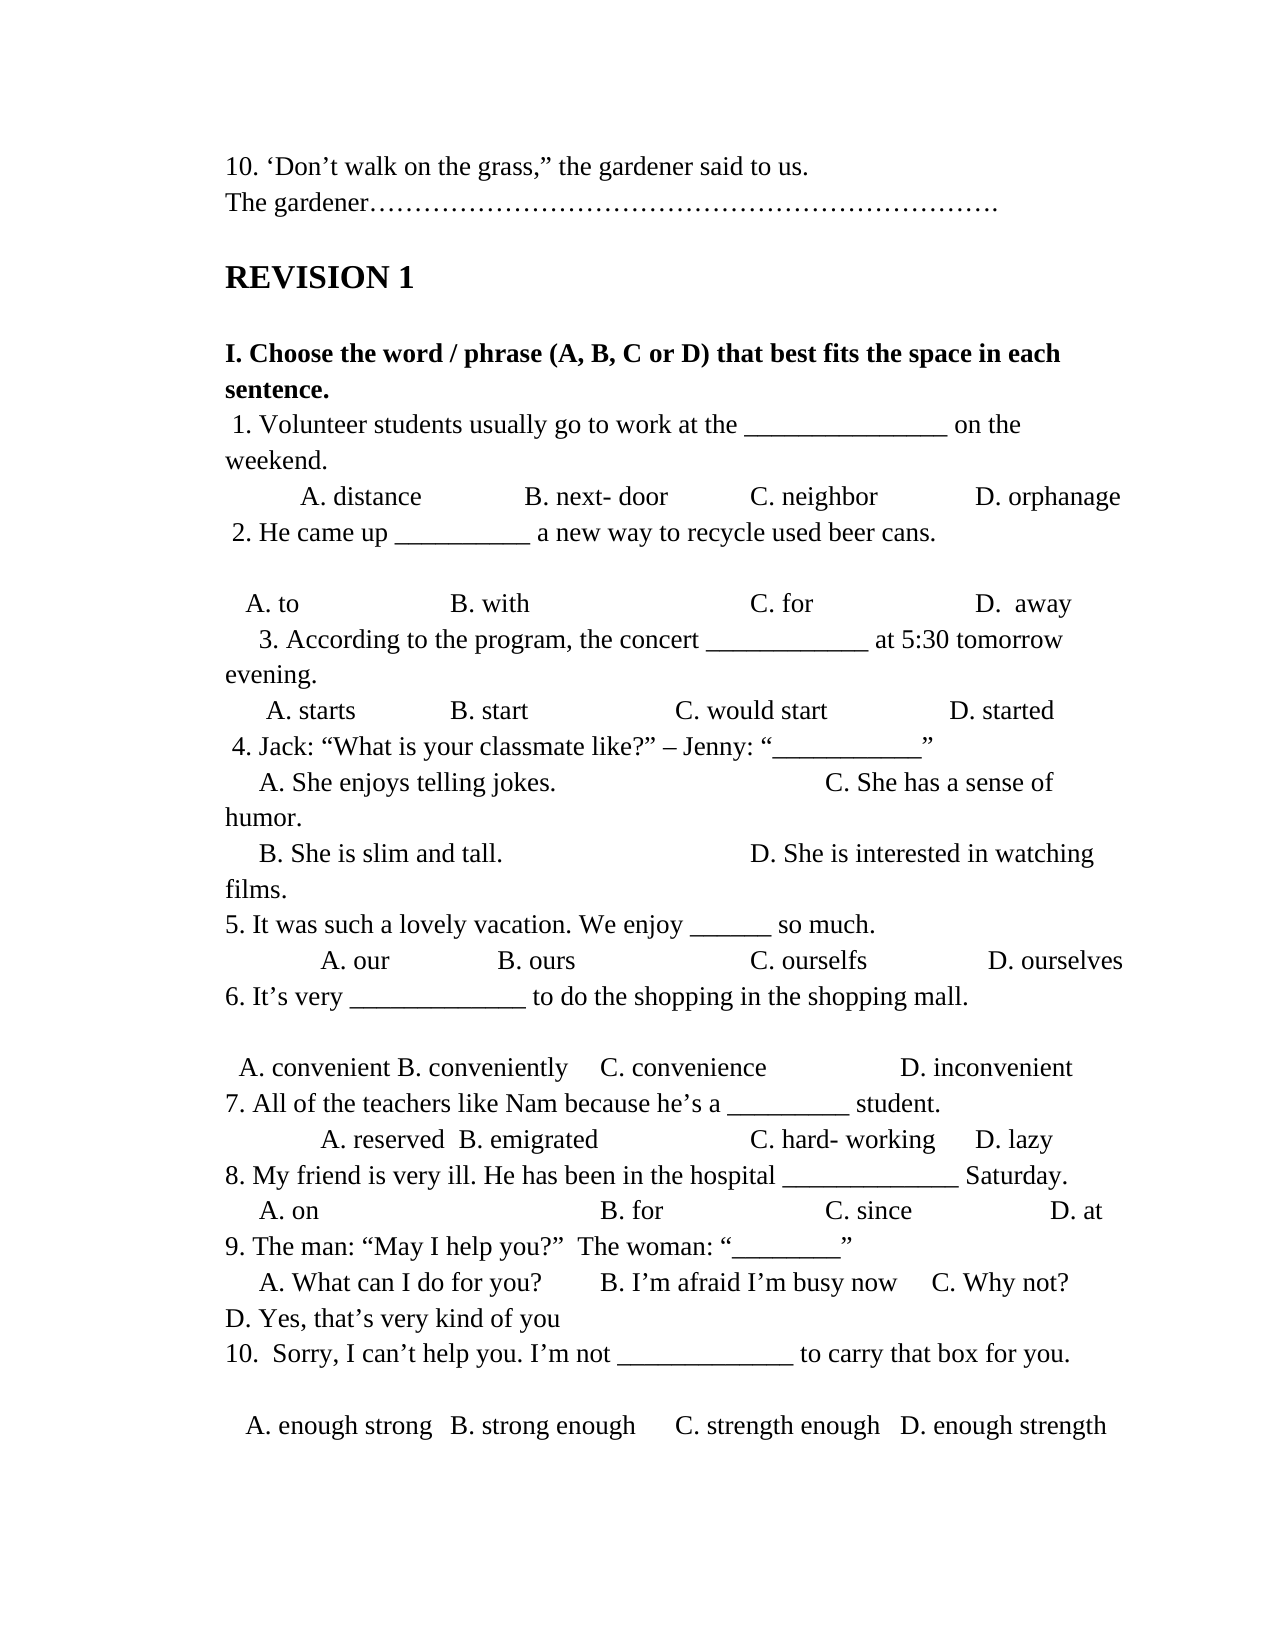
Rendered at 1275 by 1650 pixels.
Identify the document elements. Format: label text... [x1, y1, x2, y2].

list REVISION 1 [225, 257, 1125, 296]
list The gardener……………………………………………………………. [225, 186, 1125, 217]
list D. Yes, that’s very kind of you [225, 1302, 1125, 1333]
list A. on B. for C. since D. at [225, 1194, 1125, 1226]
list 6. It’s very _____________ to do the shopping in the shopping mall. [225, 980, 1125, 1047]
list I. Choose the word / phrase (A, B, C or D) that best fits the space in each sentence. [225, 337, 1125, 404]
list B. She is slim and tall. D. She is interested in watching films. [225, 837, 1125, 904]
list A. She enjoys telling jokes. C. She has a sense of humor. [225, 766, 1125, 833]
list A. to B. with C. for D. away [225, 587, 1125, 618]
list 10. Sorry, I can’t help you. I’m not _____________ to carry that box for you. [225, 1337, 1125, 1404]
list 2. He came up __________ a new way to recycle used beer cans. [225, 516, 1125, 582]
list A. enough strong B. strong enough C. strength enough D. enough strength [225, 1409, 1125, 1440]
list 5. It was such a lovely vacation. We enjoy ______ so much. [225, 909, 1125, 940]
list 4. Jack: “What is your classmate like?” – Jenny: “___________” [225, 730, 1125, 761]
list 3. According to the program, the concert ____________ at 5:30 tomorrow evening. [225, 623, 1125, 690]
list 10. ‘Don’t walk on the grass,” the gardener said to us. [225, 150, 1125, 181]
list A. starts B. start C. would start D. started [225, 694, 1125, 725]
list 1. Volunteer students usually go to work at the _______________ on the weekend. [225, 408, 1125, 475]
list A. our B. ours C. ourselfs D. ourselves [225, 944, 1125, 976]
list 9. The man: “May I help you?” The woman: “________” [225, 1230, 1125, 1261]
list 8. My friend is very ill. He has been in the hospital _____________ Saturday. [225, 1159, 1125, 1190]
list A. What can I do for you? B. I’m afraid I’m busy now C. Why not? [225, 1266, 1125, 1297]
list A. convenient B. conveniently C. convenience D. inconvenient [225, 1052, 1125, 1083]
list A. distance B. next- door C. neighbor D. orphanage [225, 480, 1125, 511]
list A. reserved B. emigrated C. hard- working D. lazy [225, 1123, 1125, 1154]
list 7. All of the teachers like Nam because he’s a _________ student. [225, 1087, 1125, 1118]
